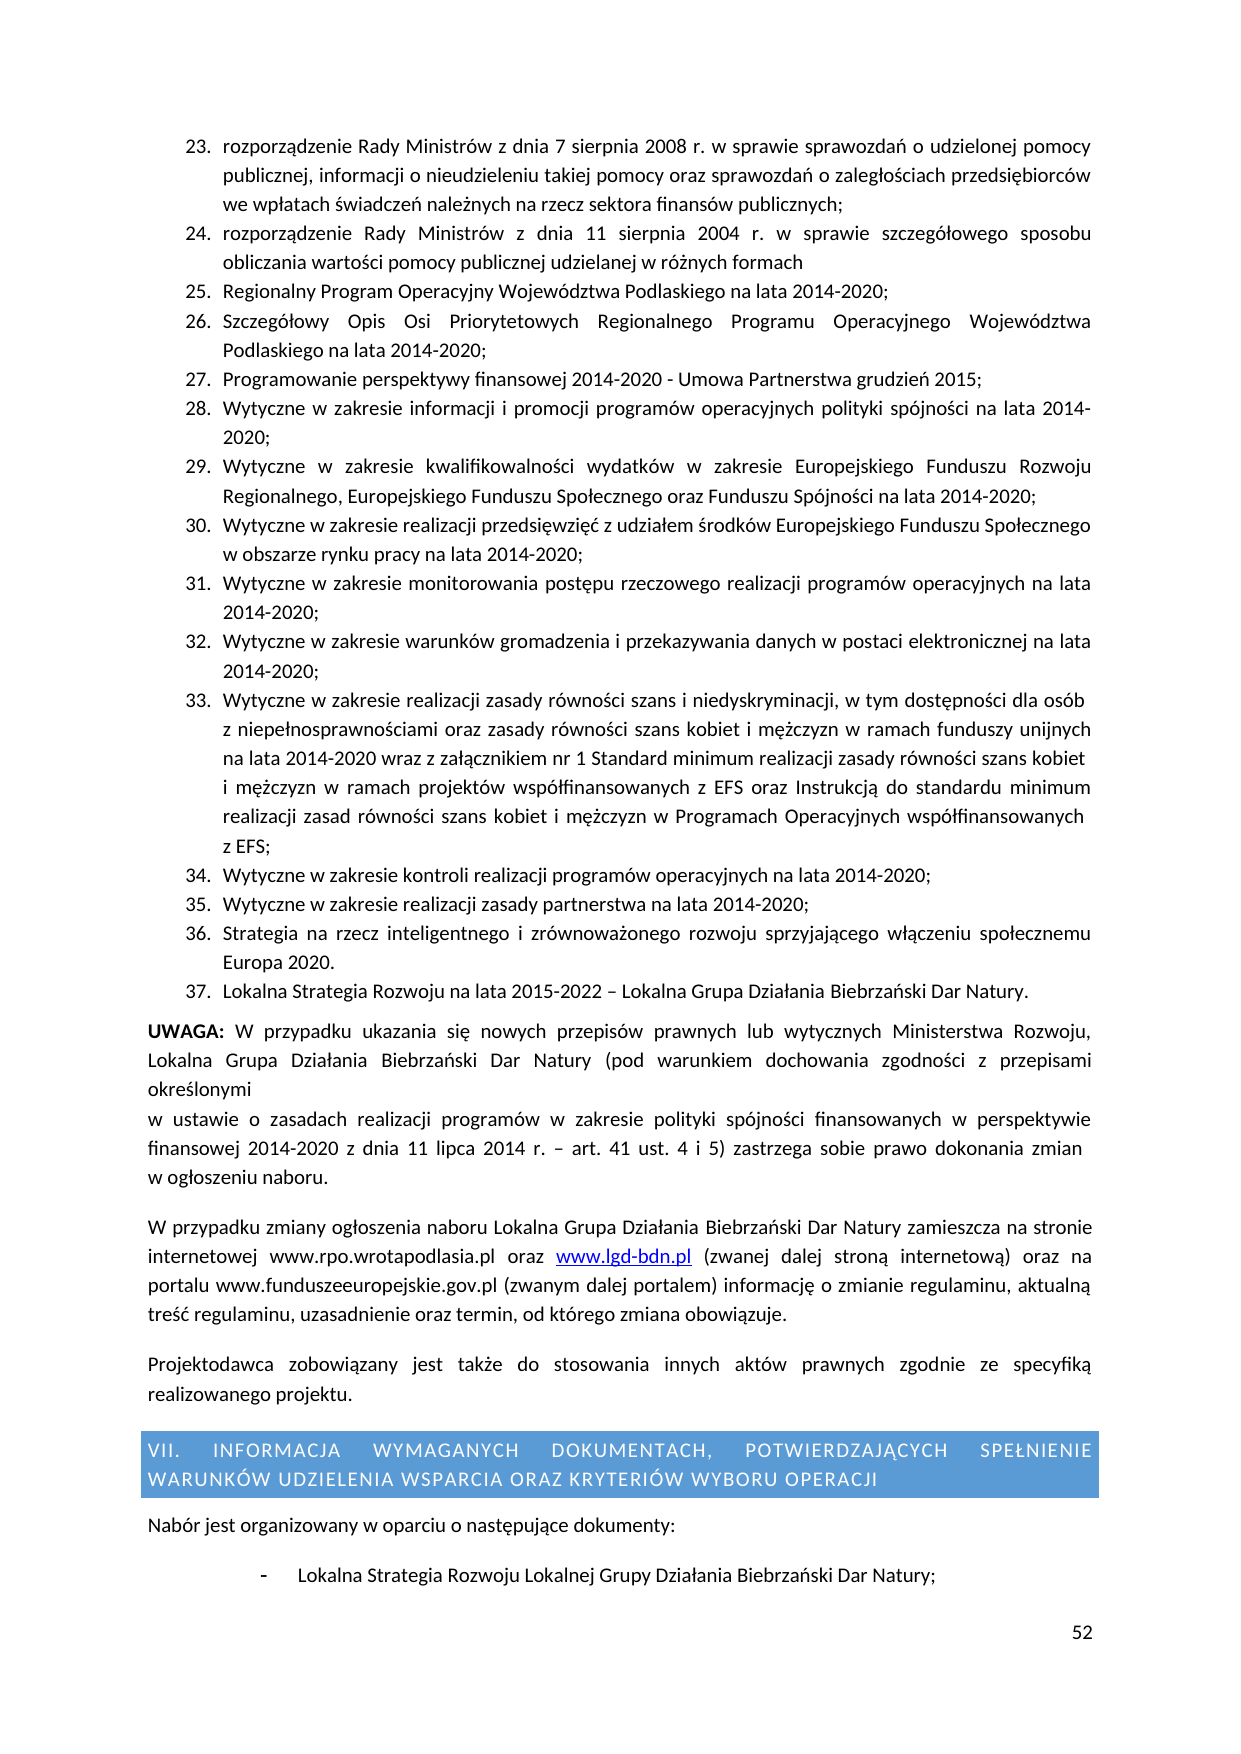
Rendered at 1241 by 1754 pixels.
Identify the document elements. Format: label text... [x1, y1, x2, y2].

list rozporządzenie Rady Ministrów z dnia 7 sierpnia 2008 r. w sprawie sprawozdań o udzielonej pomocy publicznej, informacji o nieudzieleniu takiej pomocy oraz sprawozdań o zaległościach przedsiębiorców we wpłatach świadczeń należnych na rzecz sektora finansów publicznych; [185, 133, 1093, 217]
list Szczegółowy Opis Osi Priorytetowych Regionalnego Programu Operacyjnego Województwa Podlaskiego na lata 2014-2020; [185, 308, 1093, 362]
list Regionalny Program Operacyjny Województwa Podlaskiego na lata 2014-2020; [185, 279, 1093, 304]
list Wytyczne w zakresie monitorowania postępu rzeczowego realizacji programów operacyjnych na lata 2014-2020; [185, 570, 1093, 625]
text UWAGA: W przypadku ukazania się nowych przepisów prawnych lub wytycznych Ministerstwa Rozwoju, Lokalna Grupa Działania Biebrzański Dar Natury (pod warunkiem dochowania zgodności z przepisami określonymi w ustawie o zasadach realizacji programów w zakresie polityki spójności finansowanych w perspektywie finansowej 2014-2020 z dnia 11 lipca 2014 r. – art. 41 ust. 4 i 5) zastrzega sobie prawo dokonania zmian w ogłoszeniu naboru. [148, 1018, 1093, 1189]
list Lokalna Strategia Rozwoju na lata 2015-2022 – Lokalna Grupa Działania Biebrzański Dar Natury. [185, 979, 1093, 1004]
list Wytyczne w zakresie realizacji zasady równości szans i niedyskryminacji, w tym dostępności dla osób z niepełnosprawnościami oraz zasady równości szans kobiet i mężczyzn w ramach funduszy unijnych na lata 2014-2020 wraz z załącznikiem nr 1 Standard minimum realizacji zasady równości szans kobiet i mężczyzn w ramach projektów współfinansowanych z EFS oraz Instrukcją do standardu minimum realizacji zasad równości szans kobiet i mężczyzn w Programach Operacyjnych współfinansowanych z EFS; [185, 687, 1093, 858]
list Lokalna Strategia Rozwoju Lokalnej Grupy Działania Biebrzański Dar Natury; [260, 1562, 1093, 1587]
list Wytyczne w zakresie warunków gromadzenia i przekazywania danych w postaci elektronicznej na lata 2014-2020; [185, 629, 1093, 683]
list Wytyczne w zakresie kwalifikowalności wydatków w zakresie Europejskiego Funduszu Rozwoju Regionalnego, Europejskiego Funduszu Społecznego oraz Funduszu Spójności na lata 2014-2020; [185, 454, 1093, 508]
list Programowanie perspektywy finansowej 2014-2020 - Umowa Partnerstwa grudzień 2015; [185, 366, 1093, 392]
text W przypadku zmiany ogłoszenia naboru Lokalna Grupa Działania Biebrzański Dar Natury zamieszcza na stronie internetowej www.rpo.wrotapodlasia.pl oraz www.lgd-bdn.pl (zwanej dalej stroną internetową) oraz na portalu www.funduszeeuropejskie.gov.pl (zwanym dalej portalem) informację o zmianie regulaminu, aktualną treść regulaminu, uzasadnienie oraz termin, od którego zmiana obowiązuje. [148, 1214, 1093, 1327]
subtitle VII. Informacja wymaganych dokumentach, potwierdzających spełnienie warunków udzielenia wsparcia oraz kryteriów wyboru operacji [148, 1437, 1093, 1492]
list Wytyczne w zakresie realizacji zasady partnerstwa na lata 2014-2020; [185, 891, 1093, 917]
list Strategia na rzecz inteligentnego i zrównoważonego rozwoju sprzyjającego włączeniu społecznemu Europa 2020. [185, 920, 1093, 975]
text Nabór jest organizowany w oparciu o następujące dokumenty: [148, 1512, 1093, 1537]
list Wytyczne w zakresie kontroli realizacji programów operacyjnych na lata 2014-2020; [185, 862, 1093, 887]
list Wytyczne w zakresie realizacji przedsięwzięć z udziałem środków Europejskiego Funduszu Społecznego w obszarze rynku pracy na lata 2014-2020; [185, 512, 1093, 567]
list rozporządzenie Rady Ministrów z dnia 11 sierpnia 2004 r. w sprawie szczegółowego sposobu obliczania wartości pomocy publicznej udzielanej w różnych formach [185, 220, 1093, 275]
list Wytyczne w zakresie informacji i promocji programów operacyjnych polityki spójności na lata 2014-2020; [185, 395, 1093, 450]
text Projektodawca zobowiązany jest także do stosowania innych aktów prawnych zgodnie ze specyfiką realizowanego projektu. [148, 1352, 1093, 1406]
